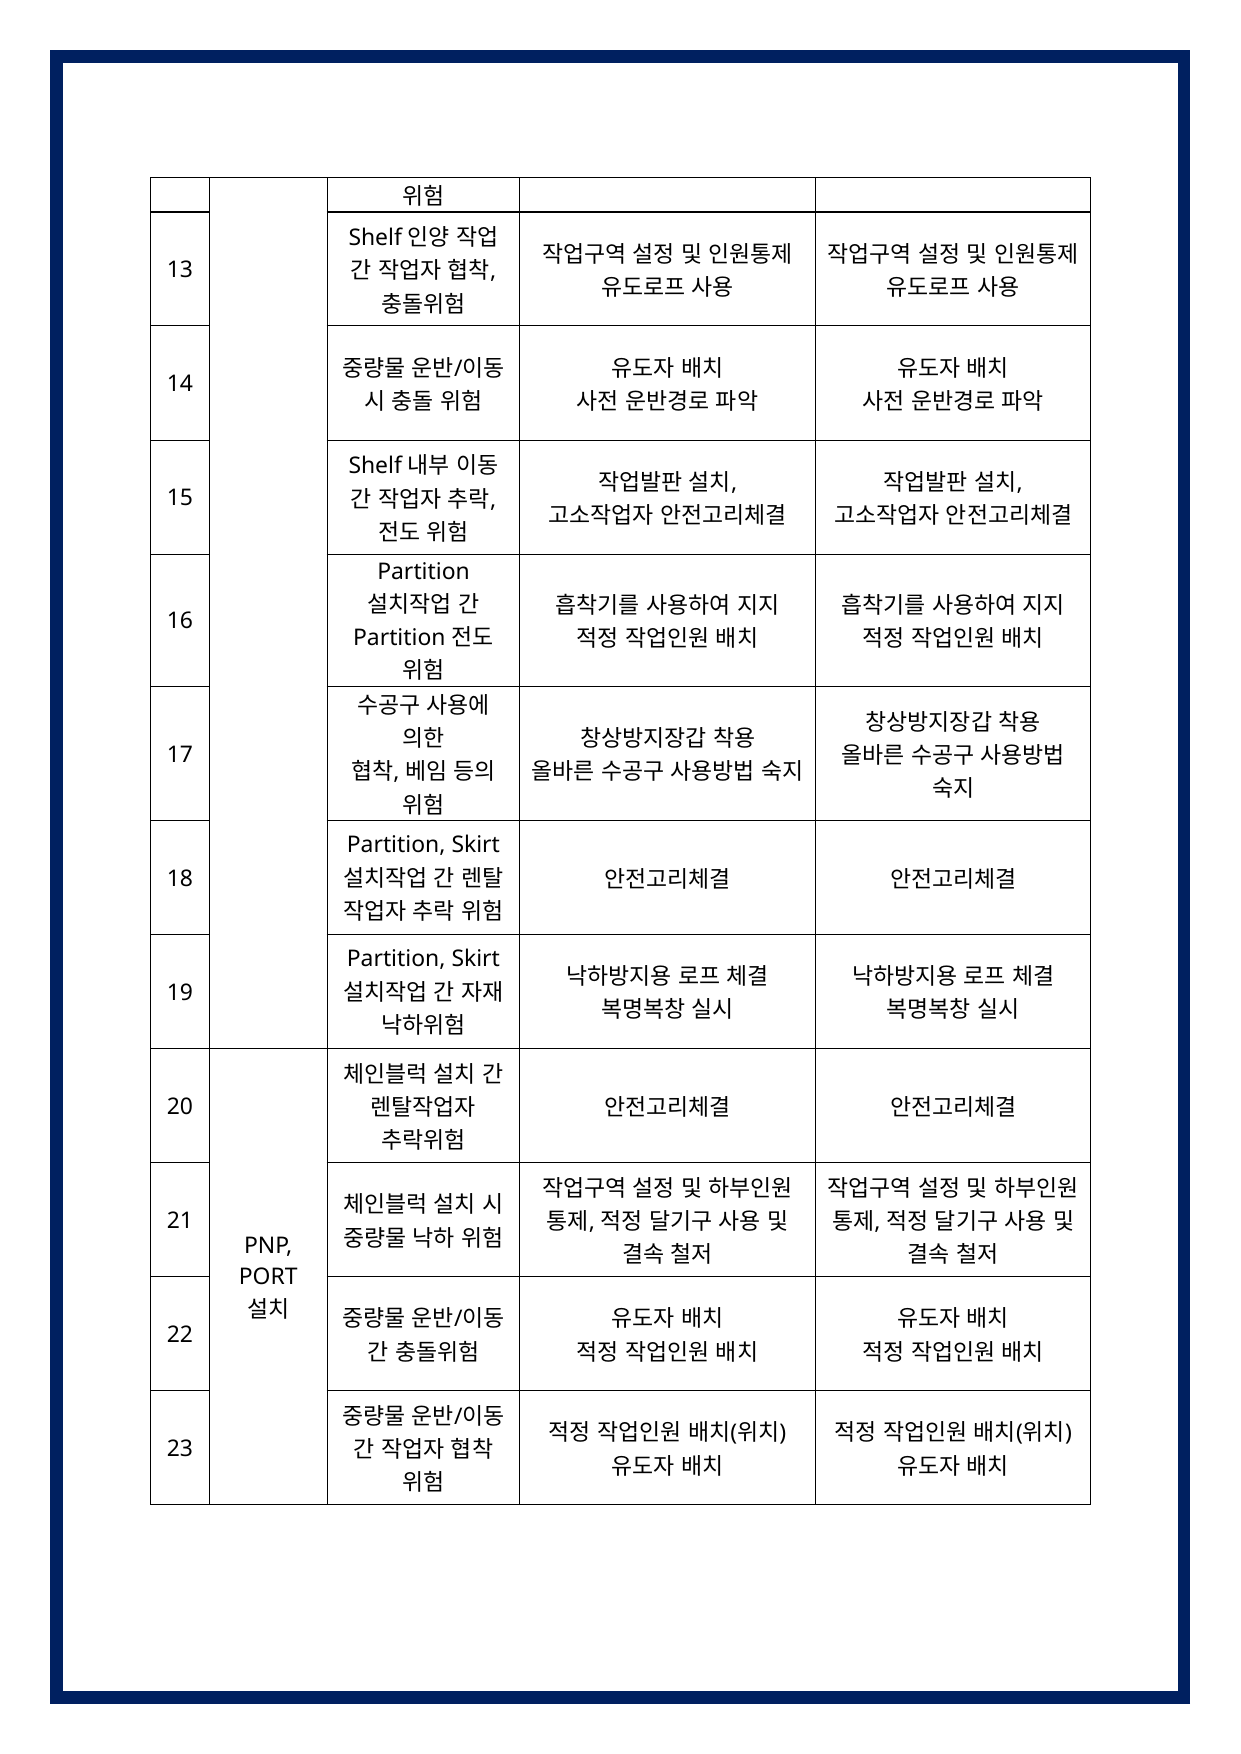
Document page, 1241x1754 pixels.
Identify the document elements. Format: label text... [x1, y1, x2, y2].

table_cell 유도자 배치 적정 작업인원 배치 [816, 1277, 1090, 1390]
table_cell 작업구역 설정 및 하부인원 통제, 적정 달기구 사용 및 결속 철저 [520, 1163, 815, 1276]
table_cell 안전고리체결 [520, 1049, 815, 1162]
table_cell 체인블럭 설치 시 중량물 낙하 위험 [328, 1163, 519, 1276]
table_cell 창상방지장갑 착용 올바른 수공구 사용방법 숙지 [520, 687, 815, 820]
table_cell 작업구역 설정 및 인원통제 유도로프 사용 [520, 213, 815, 325]
table_cell 작업발판 설치, 고소작업자 안전고리체결 [816, 441, 1090, 553]
table_cell Partition 설치작업 간 Partition 전도 위험 [328, 555, 519, 686]
table_cell 적정 작업인원 배치(위치) 유도자 배치 [816, 1391, 1090, 1504]
table_cell 유도자 배치 적정 작업인원 배치 [520, 1277, 815, 1390]
table_cell 체인블럭 설치 간 렌탈작업자 추락위험 [328, 1049, 519, 1162]
table_cell 15 [151, 441, 209, 553]
table_cell 중량물 운반/이동 시 충돌 위험 [328, 326, 519, 439]
table_cell 낙하방지용 로프 체결 복명복창 실시 [816, 935, 1090, 1048]
table_cell 중량물 운반/이동 간 작업자 협착 위험 [328, 1391, 519, 1504]
table_cell Shelf 인양 작업 간 작업자 협착, 충돌위험 [328, 213, 519, 325]
table_cell 18 [151, 821, 209, 934]
table_cell 낙하방지용 로프 체결 복명복창 실시 [520, 935, 815, 1048]
table_cell 안전고리체결 [816, 1049, 1090, 1162]
table_cell 안전고리체결 [816, 821, 1090, 934]
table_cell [816, 178, 1090, 211]
table_cell 작업발판 설치, 고소작업자 안전고리체결 [520, 441, 815, 553]
table_cell 17 [151, 687, 209, 820]
table_cell 흡착기를 사용하여 지지 적정 작업인원 배치 [520, 555, 815, 686]
table_cell 19 [151, 935, 209, 1048]
table_cell 적정 작업인원 배치(위치) 유도자 배치 [520, 1391, 815, 1504]
table_cell 16 [151, 555, 209, 686]
table_cell 21 [151, 1163, 209, 1276]
table_cell Partition, Skirt 설치작업 간 자재 낙하위험 [328, 935, 519, 1048]
table_cell 20 [151, 1049, 209, 1162]
table_cell Shelf 내부 이동 간 작업자 추락, 전도 위험 [328, 441, 519, 553]
table_cell 12 [151, 178, 209, 211]
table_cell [520, 178, 815, 211]
table_cell 22 [151, 1277, 209, 1390]
table_cell 유도자 배치 사전 운반경로 파악 [816, 326, 1090, 439]
table_cell 13 [151, 213, 209, 325]
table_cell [328, 178, 519, 211]
table_cell 흡착기를 사용하여 지지 적정 작업인원 배치 [816, 555, 1090, 686]
table_cell 수공구 사용에 의한 협착, 베임 등의 위험 [328, 687, 519, 820]
table_cell Partition, Skirt 설치작업 간 렌탈 작업자 추락 위험 [328, 821, 519, 934]
table_cell 안전고리체결 [520, 821, 815, 934]
table_cell 유도자 배치 사전 운반경로 파악 [520, 326, 815, 439]
table_cell 작업구역 설정 및 인원통제 유도로프 사용 [816, 213, 1090, 325]
table_cell 23 [151, 1391, 209, 1504]
table_cell 창상방지장갑 착용 올바른 수공구 사용방법 숙지 [816, 687, 1090, 820]
table_cell 작업구역 설정 및 하부인원 통제, 적정 달기구 사용 및 결속 철저 [816, 1163, 1090, 1276]
table_cell PNP, PORT 설치 [210, 1049, 327, 1504]
table_cell 중량물 운반/이동 간 충돌위험 [328, 1277, 519, 1390]
table_cell 14 [151, 326, 209, 439]
